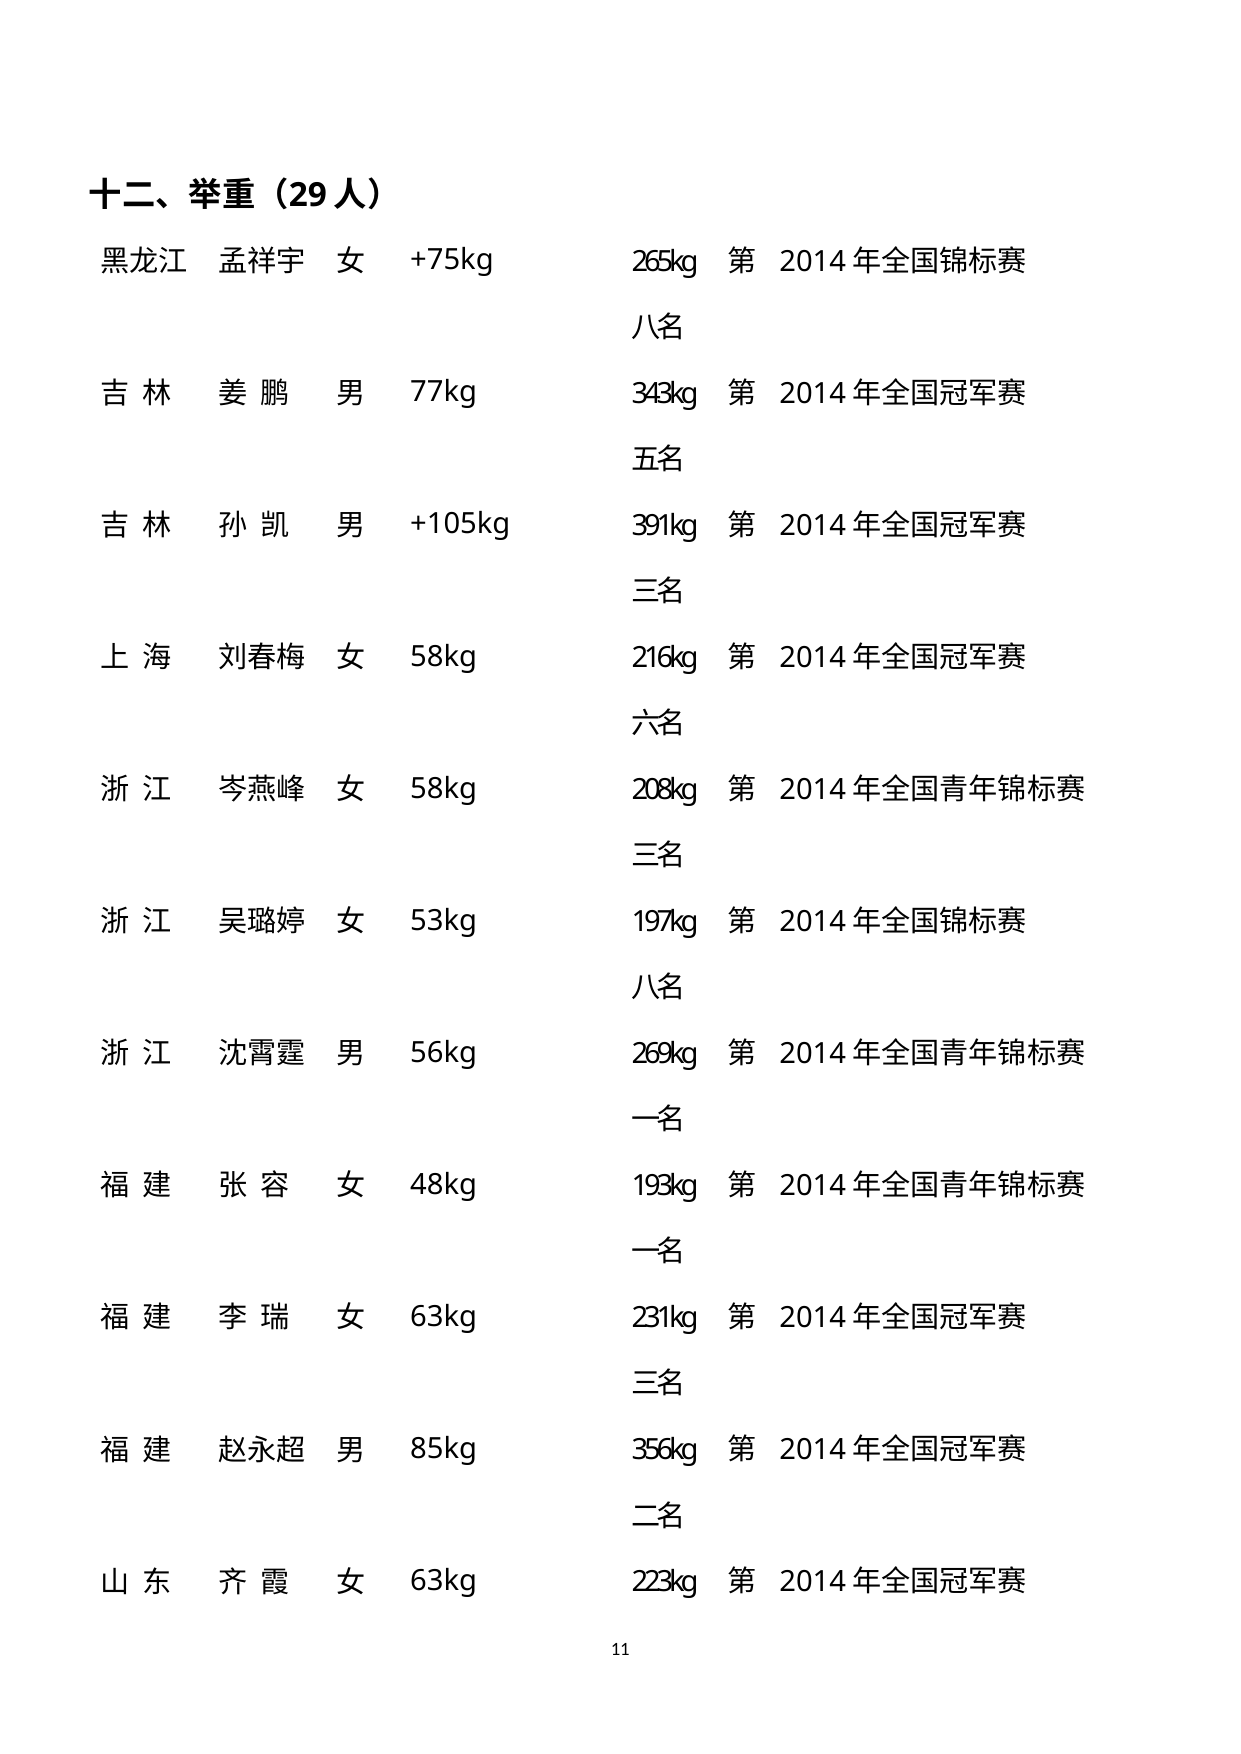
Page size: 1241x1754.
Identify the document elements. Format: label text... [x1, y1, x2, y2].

table_cell 77kg [399, 358, 620, 489]
table_cell 男 [325, 1018, 399, 1150]
table_cell 2014年全国冠军赛 [768, 1414, 1163, 1546]
table_cell 女 [325, 1282, 399, 1414]
table_cell 2014年全国冠军赛 [768, 1546, 1163, 1612]
table_cell 269kg第一名 [620, 1018, 768, 1150]
table_cell 2014年全国青年锦标赛 [768, 1150, 1163, 1282]
table_cell 56kg [399, 1018, 620, 1150]
table_cell 58kg [399, 622, 620, 754]
table_cell 58kg [399, 754, 620, 886]
table_cell 女 [325, 622, 399, 754]
table_cell 沈霄霆 [207, 1018, 325, 1150]
table_cell 齐 霞 [207, 1546, 325, 1612]
table_cell 63kg [399, 1282, 620, 1414]
table_cell 2014年全国青年锦标赛 [768, 754, 1163, 886]
table_cell 男 [325, 358, 399, 489]
table_header 黑龙江 [89, 225, 207, 357]
table_cell 2014年全国冠军赛 [768, 358, 1163, 489]
table_header 孟祥宇 [207, 225, 325, 357]
table_cell 53kg [399, 886, 620, 1018]
table_cell 福 建 [89, 1414, 207, 1546]
table_cell 男 [325, 490, 399, 622]
table_cell 2014年全国青年锦标赛 [768, 1018, 1163, 1150]
table_cell 吴璐婷 [207, 886, 325, 1018]
text 十二、举重（29人） [89, 159, 1152, 225]
table_cell 223kg第七名 [620, 1546, 768, 1612]
table_cell 女 [325, 886, 399, 1018]
table_cell 孙 凯 [207, 490, 325, 622]
table_header +75kg [399, 225, 620, 357]
table_cell 2014年全国冠军赛 [768, 622, 1163, 754]
table_cell 赵永超 [207, 1414, 325, 1546]
table_cell 福 建 [89, 1282, 207, 1414]
table_cell 福 建 [89, 1150, 207, 1282]
table_cell 李 瑞 [207, 1282, 325, 1414]
table_header 2014年全国锦标赛 [768, 225, 1163, 357]
table_cell 山 东 [89, 1546, 207, 1612]
table_cell 2014年全国锦标赛 [768, 886, 1163, 1018]
table_cell 女 [325, 1150, 399, 1282]
table_cell 63kg [399, 1546, 620, 1612]
table_cell 193kg第一名 [620, 1150, 768, 1282]
table_cell 343kg第五名 [620, 358, 768, 489]
table_cell 2014年全国冠军赛 [768, 1282, 1163, 1414]
table_cell 85kg [399, 1414, 620, 1546]
table_cell 231kg第三名 [620, 1282, 768, 1414]
table_cell 岑燕峰 [207, 754, 325, 886]
table_header 女 [325, 225, 399, 357]
table_cell 197kg第八名 [620, 886, 768, 1018]
table_cell 女 [325, 754, 399, 886]
table_cell 浙 江 [89, 1018, 207, 1150]
table_cell 姜 鹏 [207, 358, 325, 489]
table_cell 391kg第三名 [620, 490, 768, 622]
table_cell 2014年全国冠军赛 [768, 490, 1163, 622]
table_cell 上 海 [89, 622, 207, 754]
table_cell 216kg第六名 [620, 622, 768, 754]
table_cell 吉 林 [89, 358, 207, 489]
table_cell +105kg [399, 490, 620, 622]
table_cell 356kg第二名 [620, 1414, 768, 1546]
table_cell 张 容 [207, 1150, 325, 1282]
table_cell 208kg第三名 [620, 754, 768, 886]
table_cell 女 [325, 1546, 399, 1612]
table_cell 48kg [399, 1150, 620, 1282]
table_cell 浙 江 [89, 754, 207, 886]
table_cell 吉 林 [89, 490, 207, 622]
table_cell 刘春梅 [207, 622, 325, 754]
table_header 265kg第八名 [620, 225, 768, 357]
table_cell 浙 江 [89, 886, 207, 1018]
table_cell 男 [325, 1414, 399, 1546]
